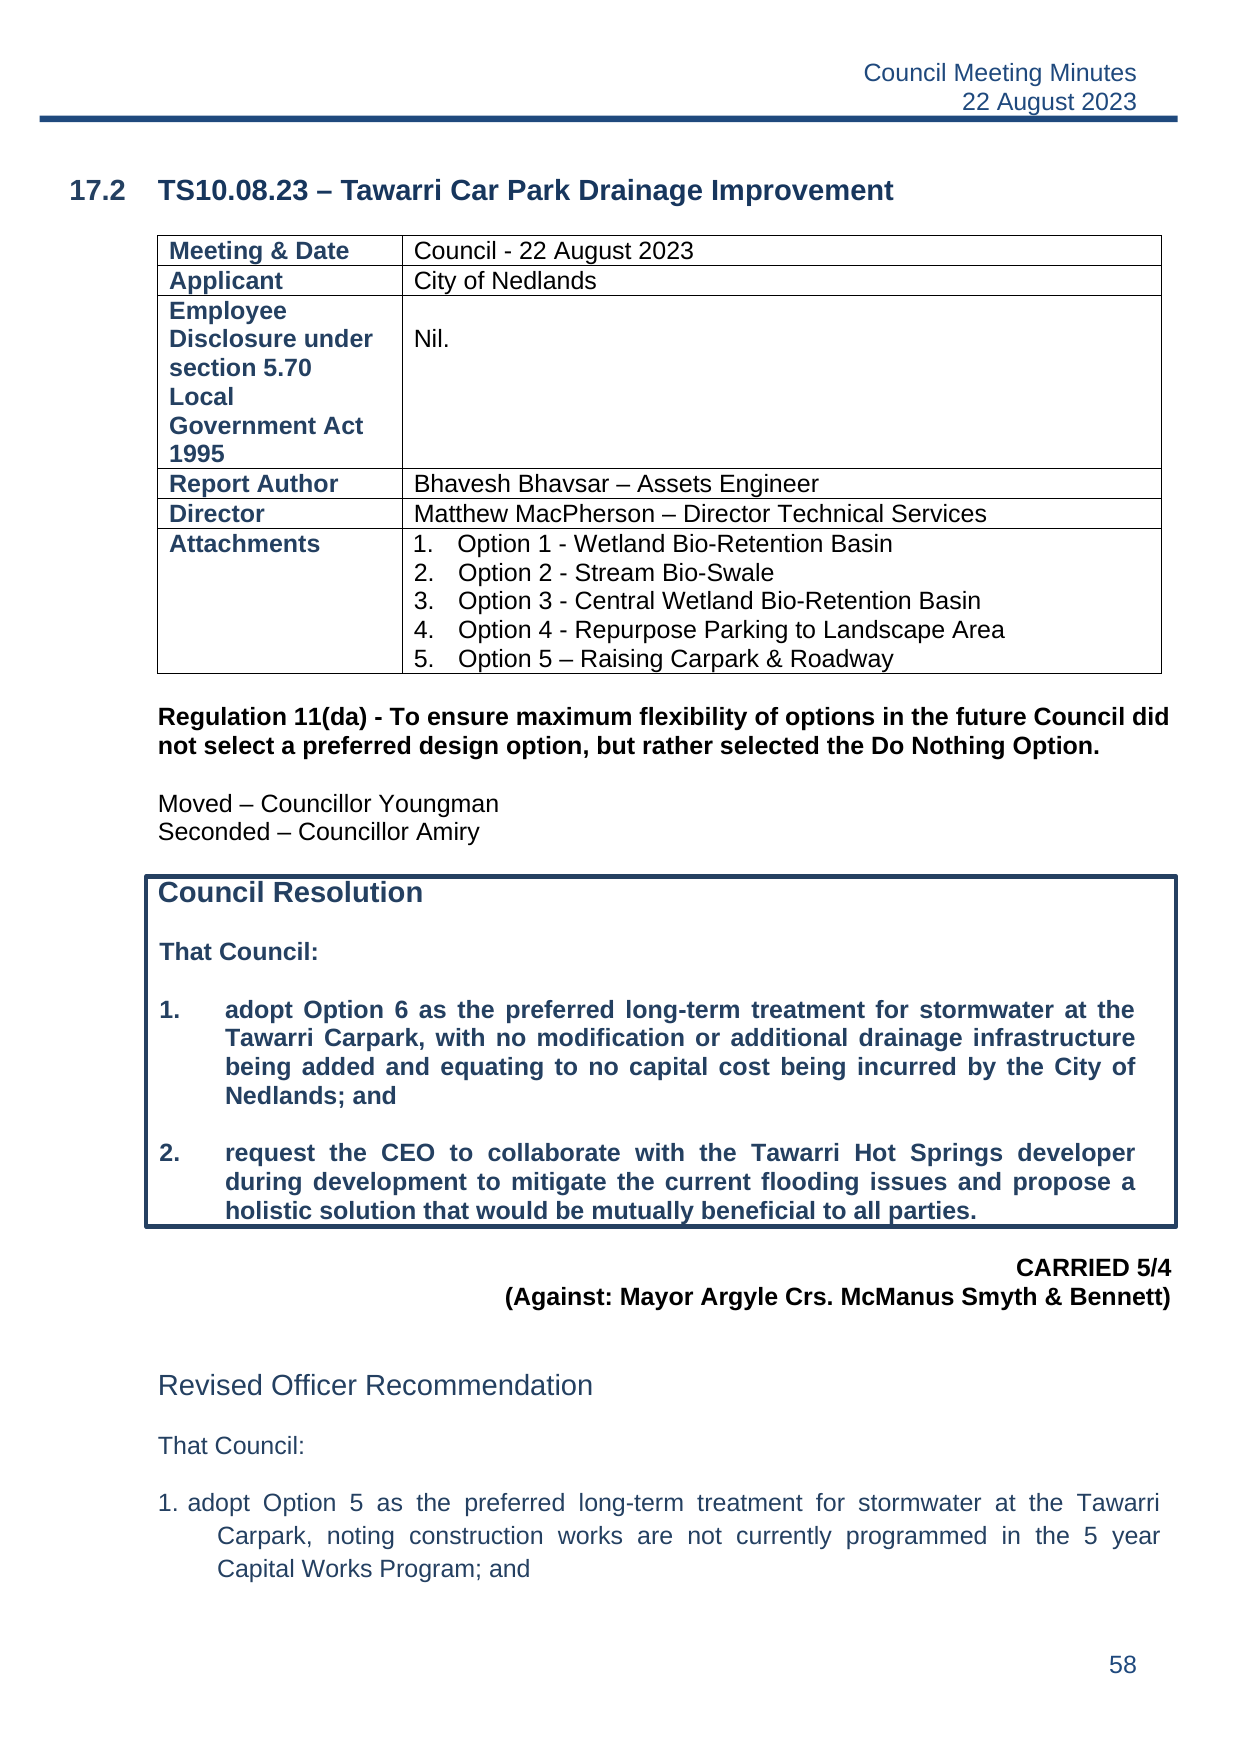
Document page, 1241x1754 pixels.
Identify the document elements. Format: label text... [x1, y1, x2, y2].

text That Council: [159, 937, 1137, 966]
table_cell Applicant [158, 266, 402, 294]
text Seconded – Councillor Amiry [158, 817, 1171, 846]
table_cell Option 1 - Wetland Bio-Retention Basin Option 2 - Stream Bio-Swale Option 3 - Central Wetland Bio-Retention Basin Option 4 - Repurpose Parking to Landscape Area Option 5 – Raising Carpark & Roadway [403, 529, 1161, 672]
table_header Meeting & Date [158, 236, 402, 265]
table_cell City of Nedlands [403, 266, 1161, 294]
text Regulation 11(da) - To ensure maximum flexibility of options in the future Council did not select a preferred design option, but rather selected the Do Nothing Option. [158, 702, 1171, 760]
text Moved – Councillor Youngman [158, 788, 1171, 817]
text CARRIED 5/4 [158, 1253, 1171, 1282]
table_cell Matthew MacPherson – Director Technical Services [403, 499, 1161, 528]
table_cell Bhavesh Bhavsar – Assets Engineer [403, 469, 1161, 498]
text Council Resolution [158, 875, 1171, 908]
text Revised Officer Recommendation [158, 1368, 1162, 1402]
table_cell Employee Disclosure under section 5.70 Local Government Act 1995 [158, 296, 402, 468]
text 1. adopt Option 6 as the preferred long-term treatment for stormwater at the Tawarri Carpark, with no modification or additional drainage infrastructure being added and equating to no capital cost being incurred by the City of Nedlands; and [159, 994, 1137, 1109]
text That Council: [158, 1431, 1162, 1459]
table_header Council - 22 August 2023 [403, 236, 1161, 265]
table_cell Director [158, 499, 402, 528]
table_cell Report Author [158, 469, 402, 498]
table_cell Nil. [403, 296, 1161, 468]
subtitle TS10.08.23 – Tawarri Car Park Drainage Improvement [69, 173, 1162, 206]
list adopt Option 5 as the preferred long-term treatment for stormwater at the Tawarri Carpark, noting construction works are not currently programmed in the 5 year Capital Works Program; and [158, 1488, 1162, 1583]
text 2. request the CEO to collaborate with the Tawarri Hot Springs developer during development to mitigate the current flooding issues and propose a holistic solution that would be mutually beneficial to all parties. [159, 1138, 1137, 1224]
table_cell Attachments [158, 529, 402, 672]
text (Against: Mayor Argyle Crs. McManus Smyth & Bennett) [158, 1282, 1171, 1311]
